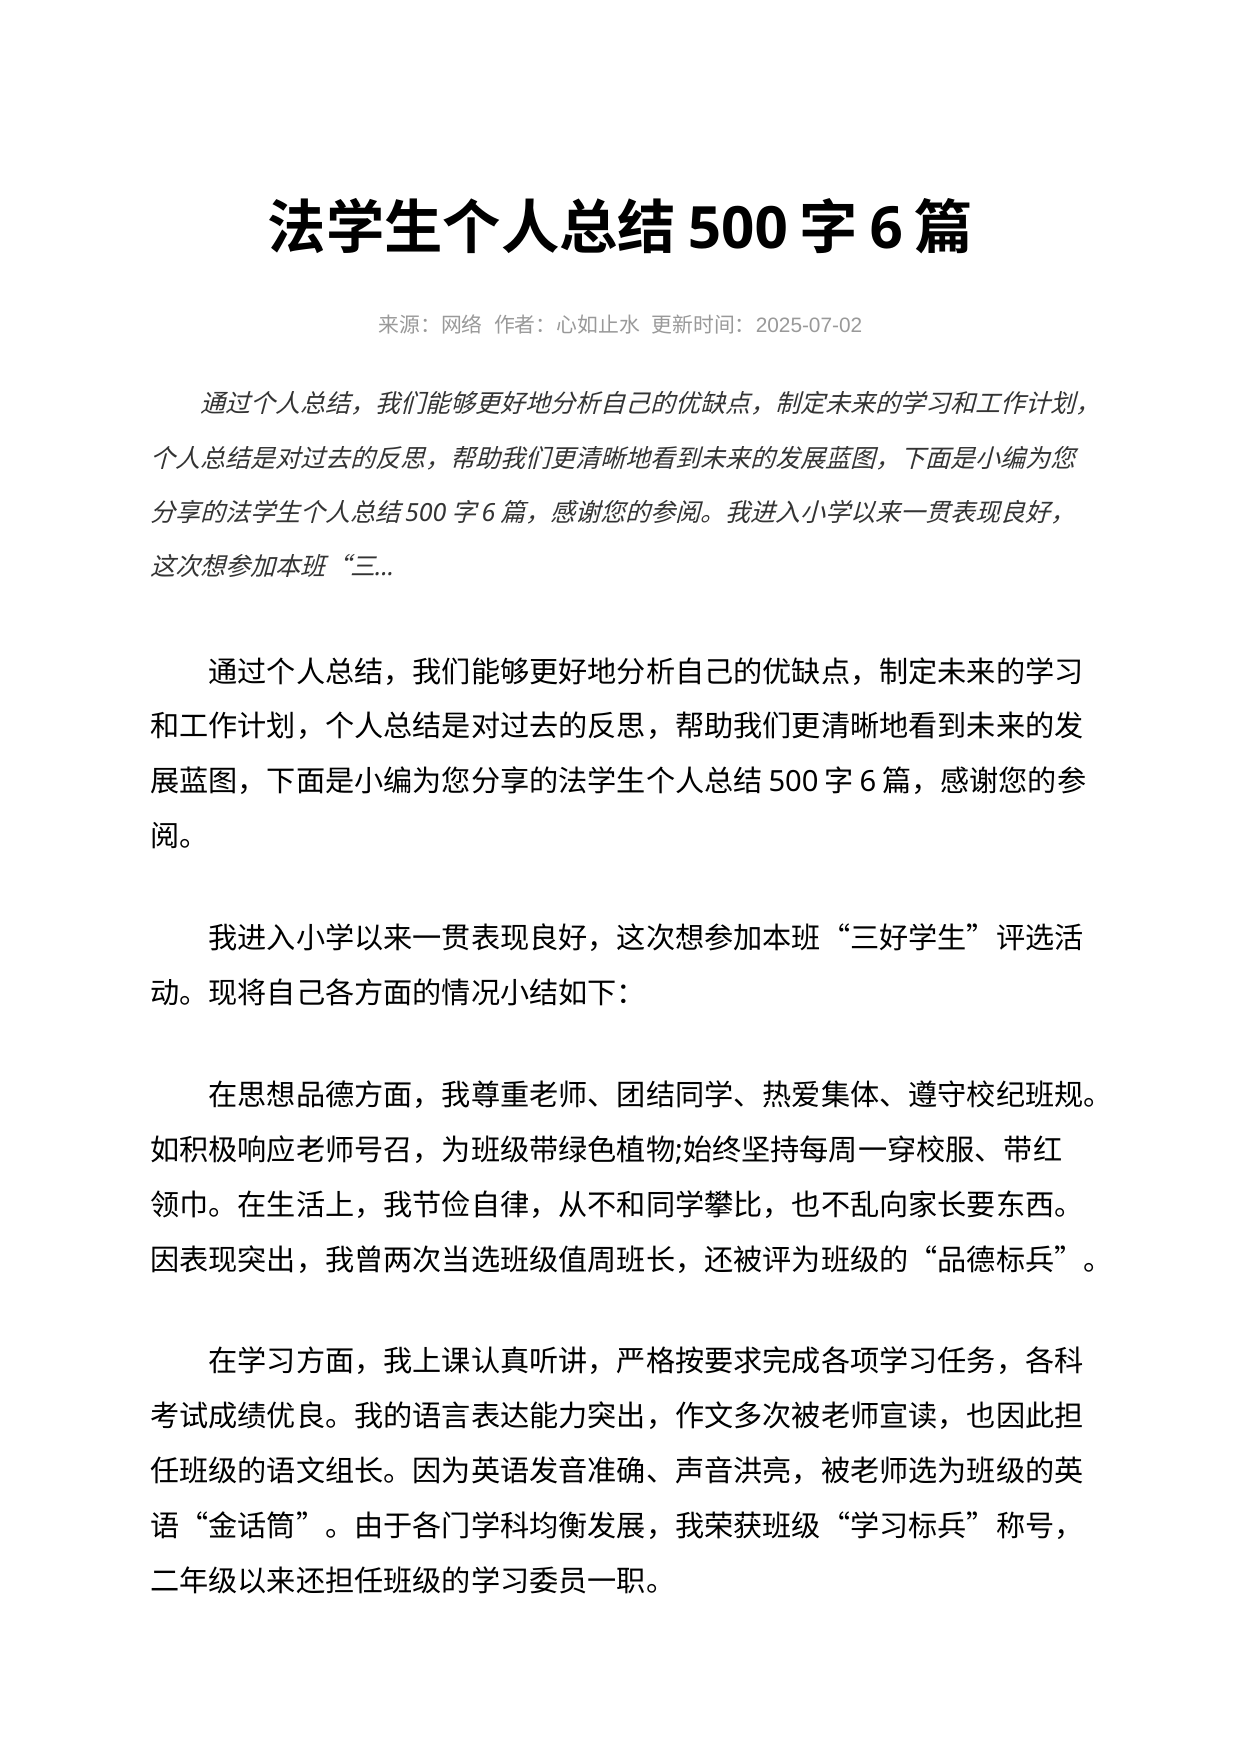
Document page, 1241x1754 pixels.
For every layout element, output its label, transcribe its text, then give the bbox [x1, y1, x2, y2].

text 来源：网络 作者：心如止水 更新时间：2025-07-02 [150, 313, 1090, 337]
text 我进入小学以来一贯表现良好，这次想参加本班“三好学生”评选活动。现将自己各方面的情况小结如下： [150, 915, 1090, 1012]
text 在思想品德方面，我尊重老师、团结同学、热爱集体、遵守校纪班规。如积极响应老师号召，为班级带绿色植物;始终坚持每周一穿校服、带红领巾。在生活上，我节俭自律，从不和同学攀比，也不乱向家长要东西。因表现突出，我曾两次当选班级值周班长，还被评为班级的“品德标兵”。 [150, 1071, 1090, 1278]
text 通过个人总结，我们能够更好地分析自己的优缺点，制定未来的学习和工作计划，个人总结是对过去的反思，帮助我们更清晰地看到未来的发展蓝图，下面是小编为您分享的法学生个人总结500字6篇，感谢您的参阅。我进入小学以来一贯表现良好，这次想参加本班“三... [150, 384, 1090, 583]
text 在学习方面，我上课认真听讲，严格按要求完成各项学习任务，各科考试成绩优良。我的语言表达能力突出，作文多次被老师宣读，也因此担任班级的语文组长。因为英语发音准确、声音洪亮，被老师选为班级的英语“金话筒”。由于各门学科均衡发展，我荣获班级“学习标兵”称号，二年级以来还担任班级的学习委员一职。 [150, 1338, 1090, 1600]
subtitle 法学生个人总结500字6篇 [150, 181, 1090, 266]
text 通过个人总结，我们能够更好地分析自己的优缺点，制定未来的学习和工作计划，个人总结是对过去的反思，帮助我们更清晰地看到未来的发展蓝图，下面是小编为您分享的法学生个人总结500字6篇，感谢您的参阅。 [150, 648, 1090, 855]
